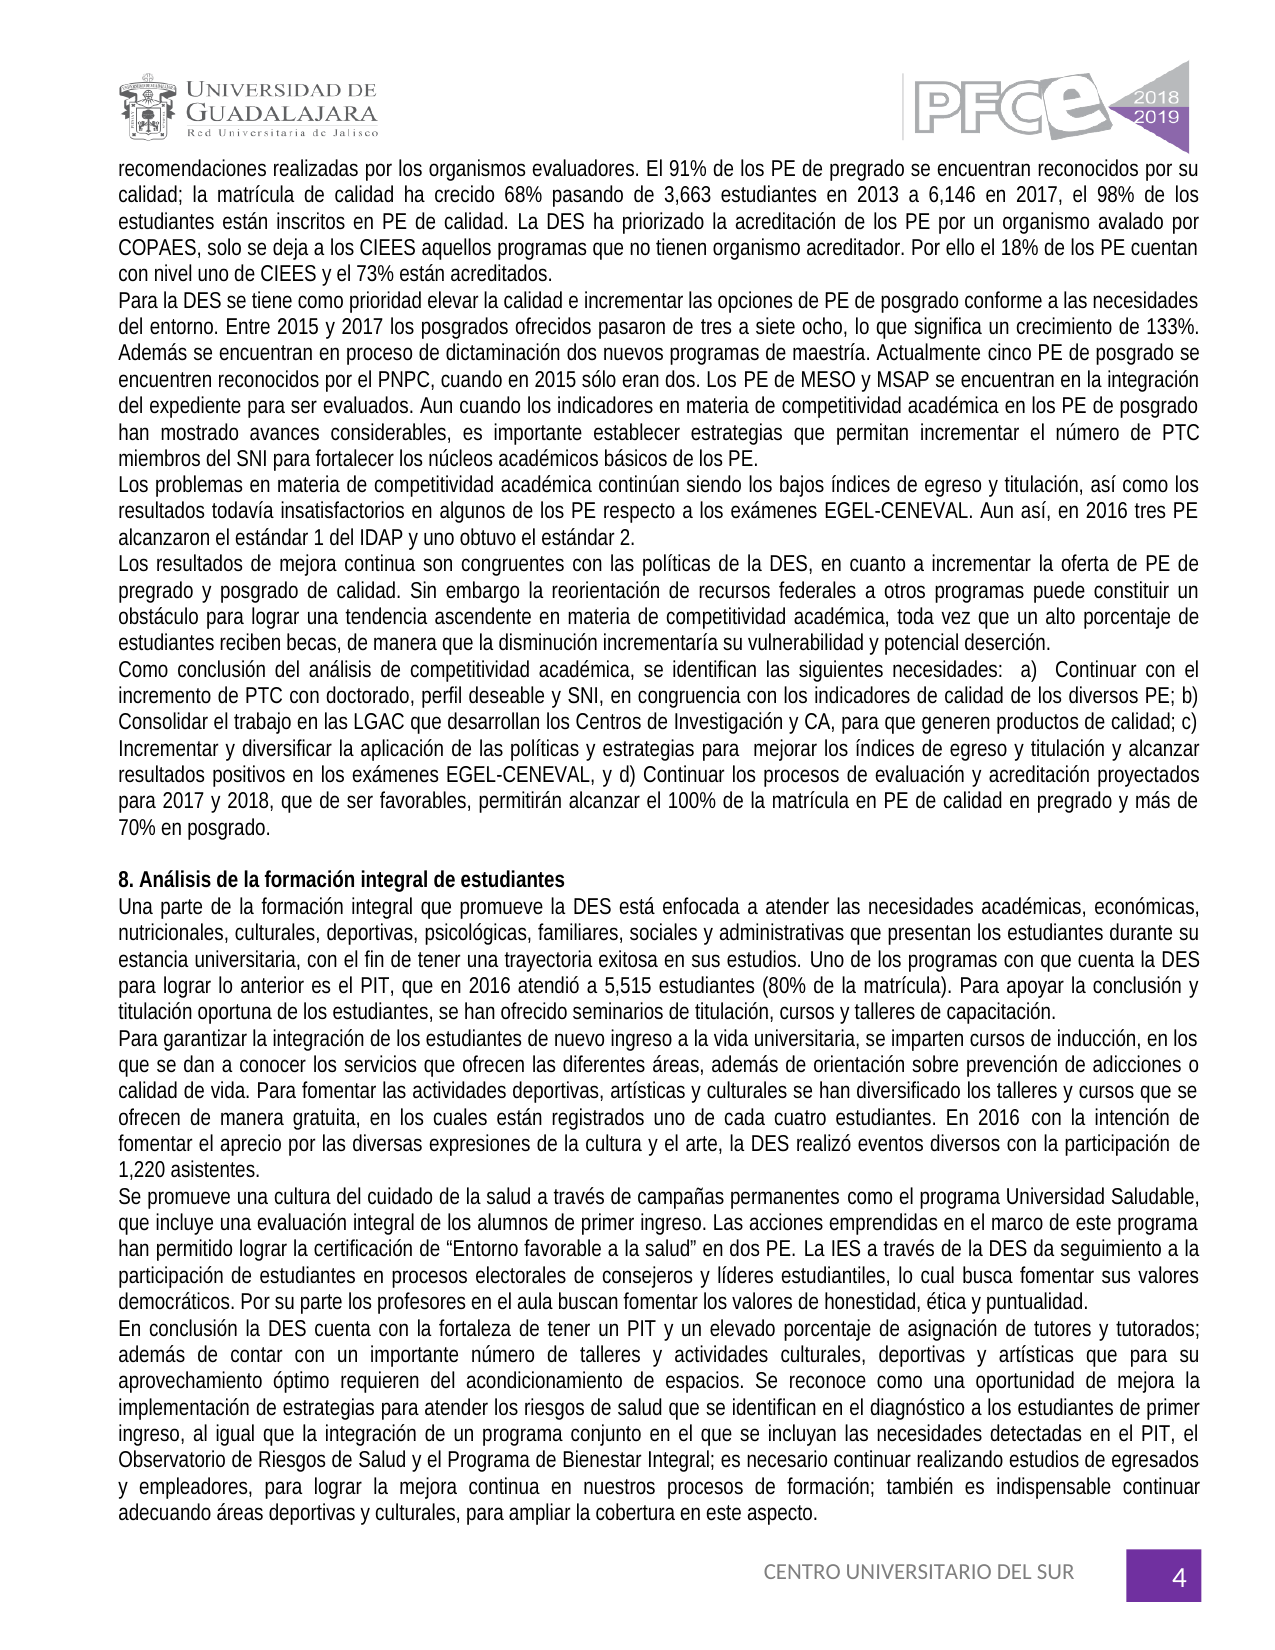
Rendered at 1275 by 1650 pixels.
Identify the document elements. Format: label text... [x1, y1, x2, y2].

text En conclusión la DES cuenta con la fortaleza de tener un PIT y un elevado porcentaje de asignación de tutores y tutorados; además de contar con un importante número de talleres y actividades culturales, deportivas y artísticas que para su aprovechamiento óptimo requieren del acondicionamiento de espacios. Se reconoce como una oportunidad de mejora la implementación de estrategias para atender los riesgos de salud que se identifican en el diagnóstico a los estudiantes de primer ingreso, al igual que la integración de un programa conjunto en el que se incluyan las necesidades detectadas en el PIT, el Observatorio de Riesgos de Salud y el Programa de Bienestar Integral; es necesario continuar realizando estudios de egresados y empleadores, para lograr la mejora continua en nuestros procesos de formación; también es indispensable continuar adecuando áreas deportivas y culturales, para ampliar la cobertura en este aspecto. [118, 1314, 1201, 1525]
text Se promueve una cultura del cuidado de la salud a través de campañas permanentes como el programa Universidad Saludable, que incluye una evaluación integral de los alumnos de primer ingreso. Las acciones emprendidas en el marco de este programa han permitido lograr la certificación de “Entorno favorable a la salud” en dos PE. La IES a través de la DES da seguimiento a la participación de estudiantes en procesos electorales de consejeros y líderes estudiantiles, lo cual busca fomentar sus valores democráticos. Por su parte los profesores en el aula buscan fomentar los valores de honestidad, ética y puntualidad. [118, 1183, 1200, 1314]
text Para la DES se tiene como prioridad elevar la calidad e incrementar las opciones de PE de posgrado conforme a las necesidades del entorno. Entre 2015 y 2017 los posgrados ofrecidos pasaron de tres a siete ocho, lo que significa un crecimiento de 133%. Además se encuentran en proceso de dictaminación dos nuevos programas de maestría. Actualmente cinco PE de posgrado se encuentren reconocidos por el PNPC, cuando en 2015 sólo eran dos. Los PE de MESO y MSAP se encuentran en la integración del expediente para ser evaluados. Aun cuando los indicadores en materia de competitividad académica en los PE de posgrado han mostrado avances considerables, es importante establecer estrategias que permitan incrementar el número de PTC miembros del SNI para fortalecer los núcleos académicos básicos de los PE. [118, 287, 1200, 471]
text 8. Análisis de la formación integral de estudiantes [118, 866, 1200, 893]
picture [118, 59, 1190, 155]
text Los problemas en materia de competitividad académica continúan siendo los bajos índices de egreso y titulación, así como los resultados todavía insatisfactorios en algunos de los PE respecto a los exámenes EGEL-CENEVAL. Aun así, en 2016 tres PE alcanzaron el estándar 1 del IDAP y uno obtuvo el estándar 2. [118, 471, 1200, 550]
text Los resultados de mejora continua son congruentes con las políticas de la DES, en cuanto a incrementar la oferta de PE de pregrado y posgrado de calidad. Sin embargo la reorientación de recursos federales a otros programas puede constituir un obstáculo para lograr una tendencia ascendente en materia de competitividad académica, toda vez que un alto porcentaje de estudiantes reciben becas, de manera que la disminución incrementaría su vulnerabilidad y potencial deserción. [118, 550, 1200, 656]
text Como conclusión del análisis de competitividad académica, se identifican las siguientes necesidades: a) Continuar con el incremento de PTC con doctorado, perfil deseable y SNI, en congruencia con los indicadores de calidad de los diversos PE; b) Consolidar el trabajo en las LGAC que desarrollan los Centros de Investigación y CA, para que generen productos de calidad; c) Incrementar y diversificar la aplicación de las políticas y estrategias para mejorar los índices de egreso y titulación y alcanzar resultados positivos en los exámenes EGEL-CENEVAL, y d) Continuar los procesos de evaluación y acreditación proyectados para 2017 y 2018, que de ser favorables, permitirán alcanzar el 100% de la matrícula en PE de calidad en pregrado y más de 70% en posgrado. [118, 656, 1200, 840]
text Para garantizar la integración de los estudiantes de nuevo ingreso a la vida universitaria, se imparten cursos de inducción, en los que se dan a conocer los servicios que ofrecen las diferentes áreas, además de orientación sobre prevención de adicciones o calidad de vida. Para fomentar las actividades deportivas, artísticas y culturales se han diversificado los talleres y cursos que se ofrecen de manera gratuita, en los cuales están registrados uno de cada cuatro estudiantes. En 2016 con la intención de fomentar el aprecio por las diversas expresiones de la cultura y el arte, la DES realizó eventos diversos con la participación de 1,220 asistentes. [118, 1024, 1200, 1183]
text Una parte de la formación integral que promueve la DES está enfocada a atender las necesidades académicas, económicas, nutricionales, culturales, deportivas, psicológicas, familiares, sociales y administrativas que presentan los estudiantes durante su estancia universitaria, con el fin de tener una trayectoria exitosa en sus estudios. Uno de los programas con que cuenta la DES para lograr lo anterior es el PIT, que en 2016 atendió a 5,515 estudiantes (80% de la matrícula). Para apoyar la conclusión y titulación oportuna de los estudiantes, se han ofrecido seminarios de titulación, cursos y talleres de capacitación. [118, 893, 1201, 1024]
